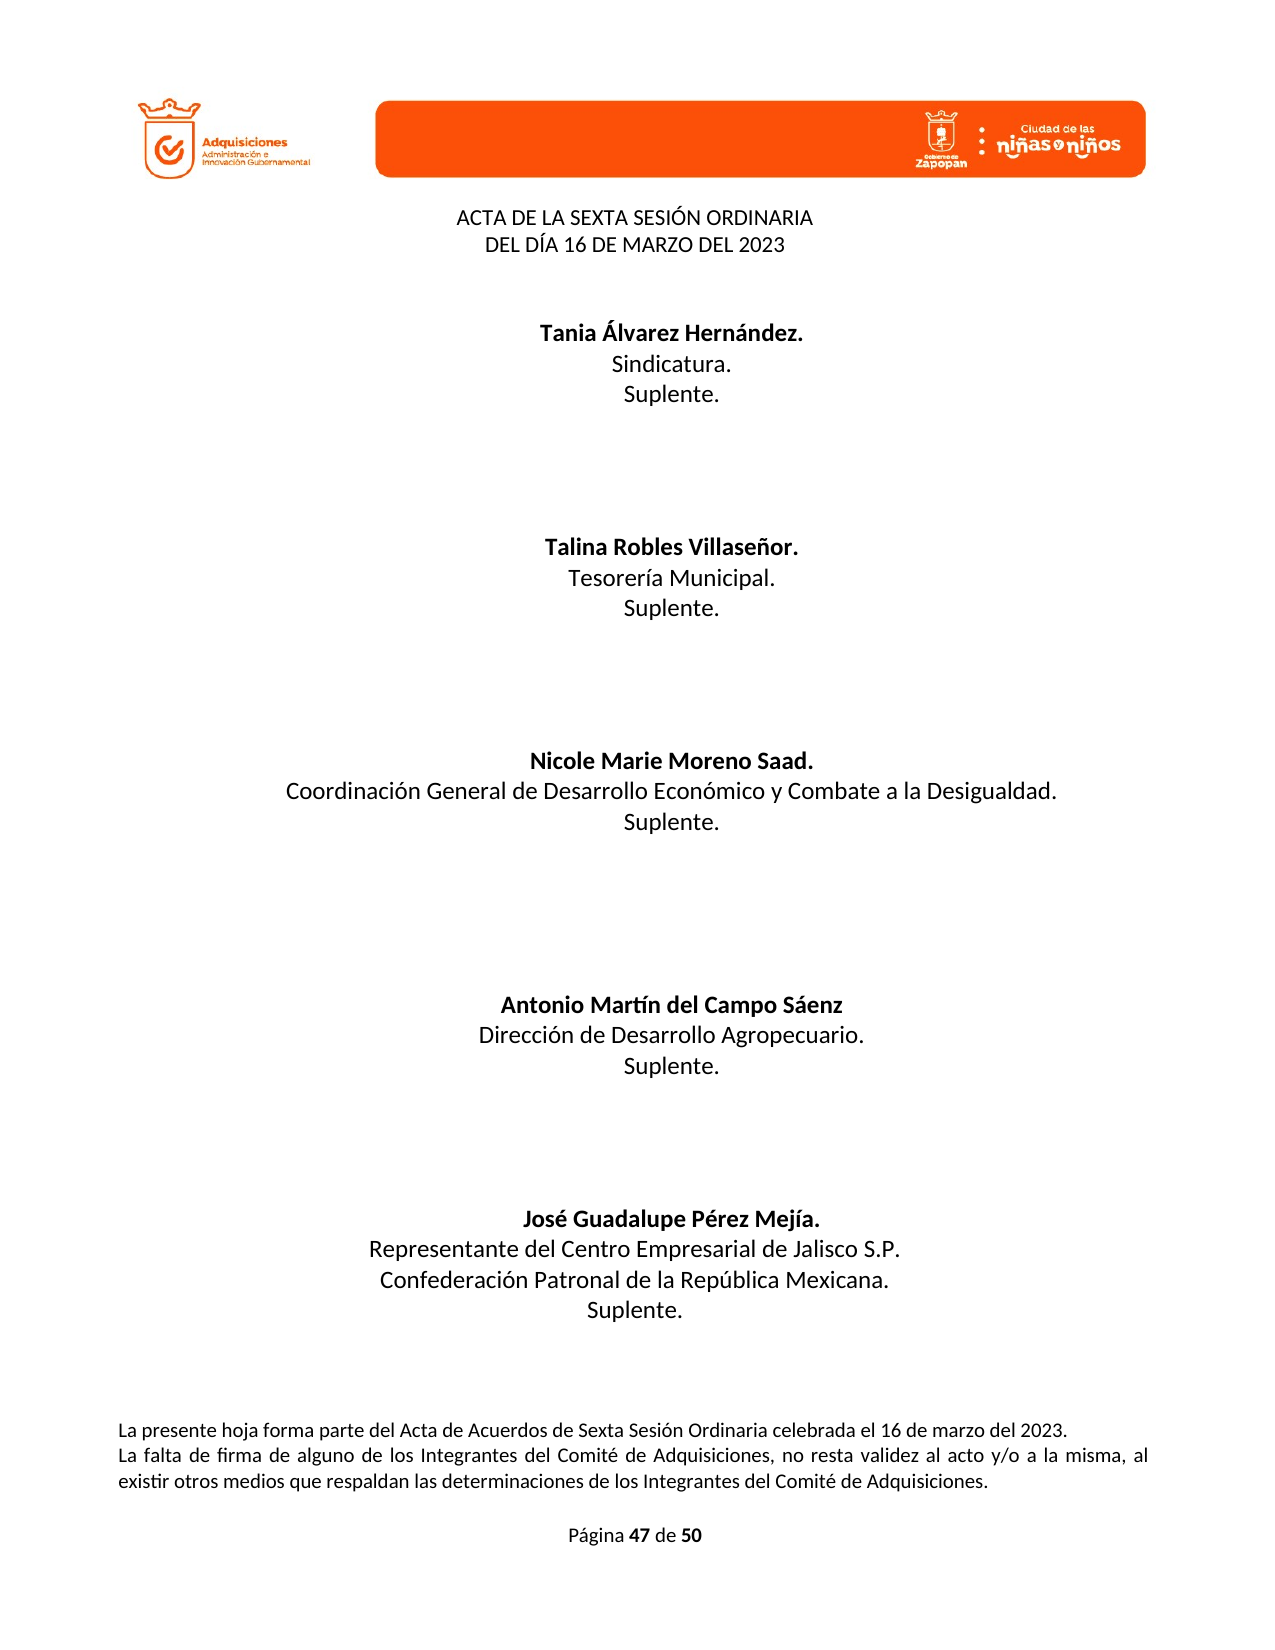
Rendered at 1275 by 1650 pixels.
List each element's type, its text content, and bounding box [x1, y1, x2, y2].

text Suplente. [118, 1294, 1152, 1325]
text Dirección de Desarrollo Agropecuario. [192, 1019, 1152, 1050]
text Coordinación General de Desarrollo Económico y Combate a la Desigualdad. [192, 775, 1152, 806]
text Suplente. [192, 379, 1152, 409]
text Talina Robles Villaseñor. [192, 531, 1152, 562]
text Antonio Martín del Campo Sáenz [192, 989, 1152, 1019]
text Tania Álvarez Hernández. [192, 318, 1152, 348]
text Sindicatura. [192, 348, 1152, 379]
text Confederación Patronal de la República Mexicana. [118, 1264, 1152, 1294]
text Suplente. [192, 806, 1152, 836]
text Suplente. [192, 1050, 1152, 1081]
picture [118, 73, 1165, 203]
text Representante del Centro Empresarial de Jalisco S.P. [118, 1233, 1152, 1264]
text Tesorería Municipal. [192, 562, 1152, 592]
text Nicole Marie Moreno Saad. [192, 745, 1152, 775]
text José Guadalupe Pérez Mejía. [192, 1203, 1152, 1233]
text Suplente. [192, 592, 1152, 623]
